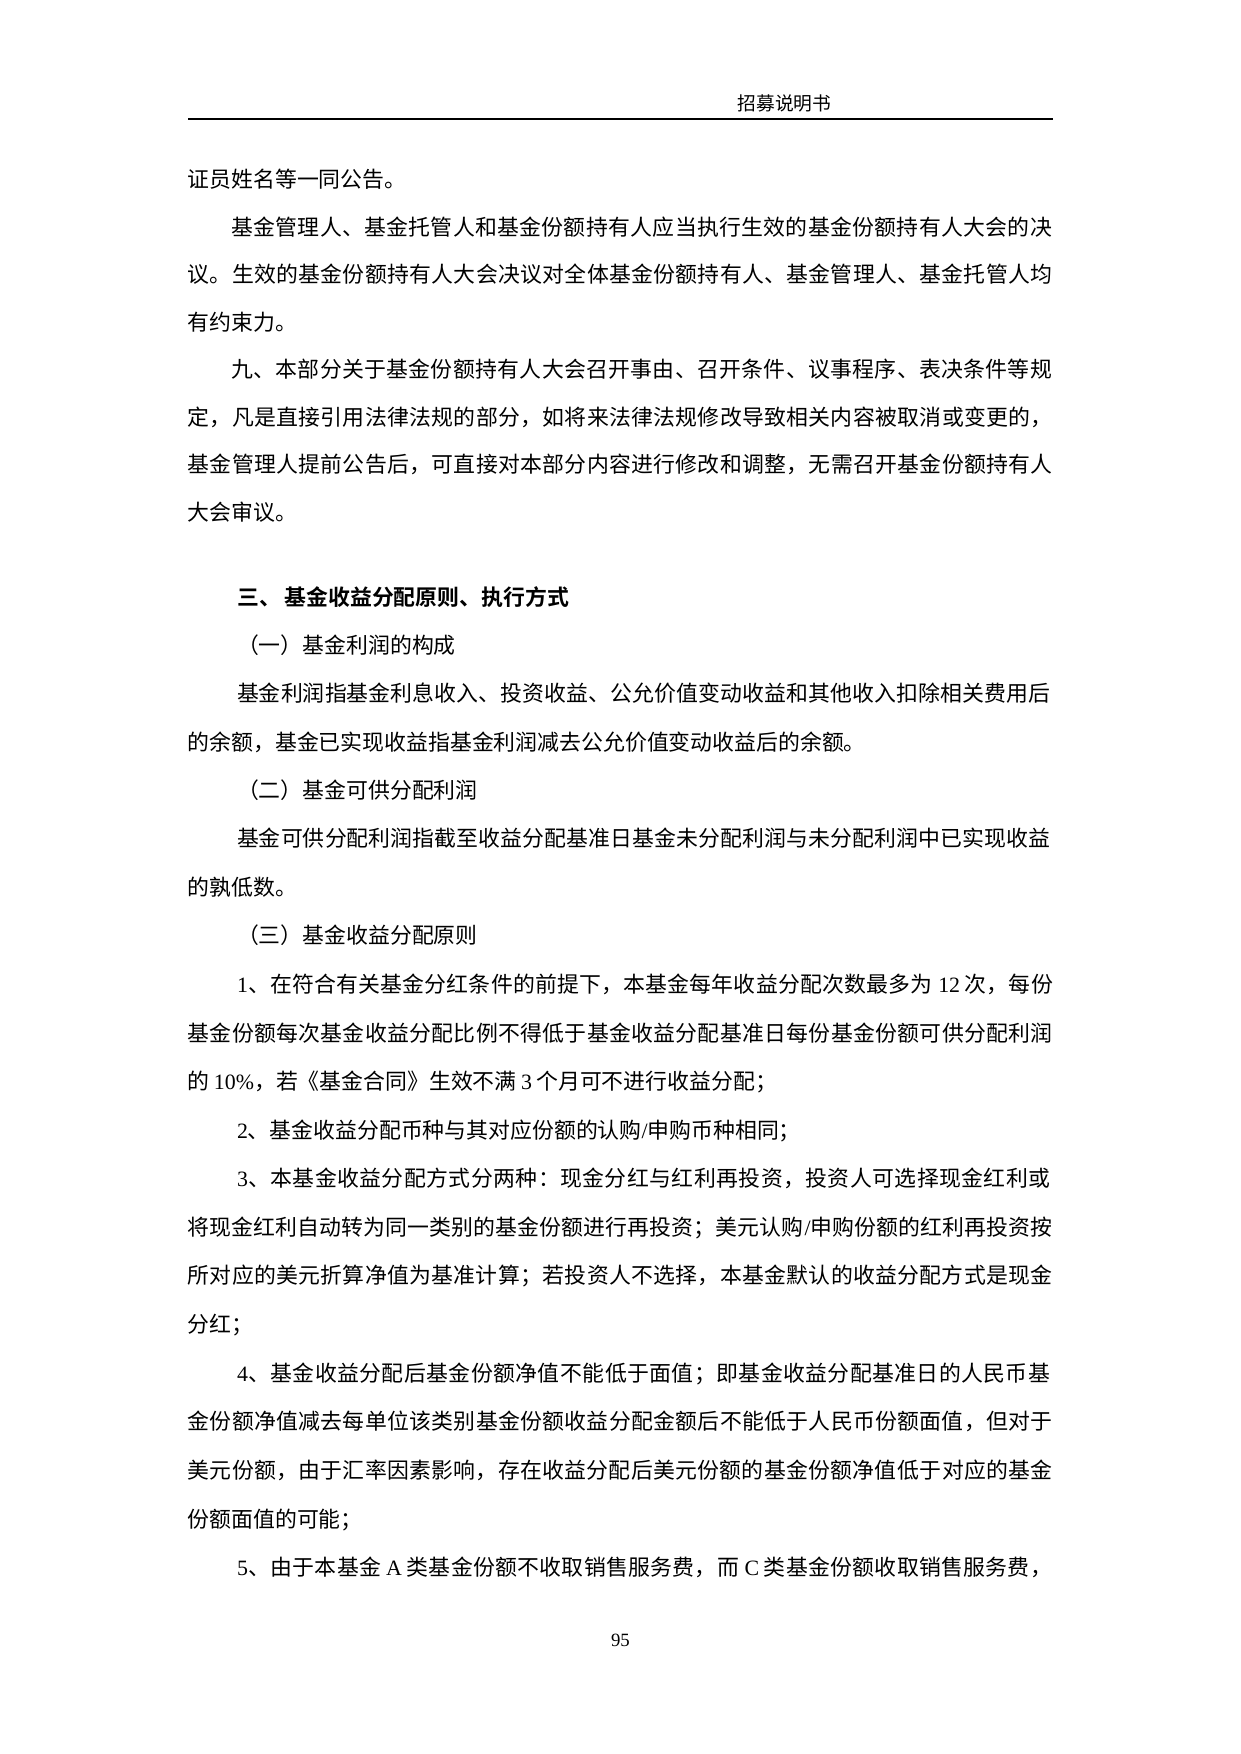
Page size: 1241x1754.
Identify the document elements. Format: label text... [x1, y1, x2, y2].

text （三）基金收益分配原则 [187, 918, 1053, 951]
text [187, 1550, 1053, 1582]
text 3、本基金收益分配方式分两种：现金分红与红利再投资，投资人可选择现金红利或将现金红利自动转为同一类别的基金份额进行再投资；美元认购/申购份额的红利再投资按所对应的美元折算净值为基准计算；若投资人不选择，本基金默认的收益分配方式是现金分红； [187, 1161, 1053, 1339]
text 2、基金收益分配币种与其对应份额的认购/申购币种相同； [187, 1112, 1053, 1145]
text （一）基金利润的构成 [187, 627, 1053, 660]
text （二）基金可供分配利润 [187, 773, 1053, 805]
text 基金可供分配利润指截至收益分配基准日基金未分配利润与未分配利润中已实现收益的孰低数。 [187, 821, 1053, 902]
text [187, 162, 1053, 194]
text 4、基金收益分配后基金份额净值不能低于面值；即基金收益分配基准日的人民币基金份额净值减去每单位该类别基金份额收益分配金额后不能低于人民币份额面值，但对于美元份额，由于汇率因素影响，存在收益分配后美元份额的基金份额净值低于对应的基金份额面值的可能； [187, 1355, 1053, 1534]
text 基金管理人、基金托管人和基金份额持有人应当执行生效的基金份额持有人大会的决议。生效的基金份额持有人大会决议对全体基金份额持有人、基金管理人、基金托管人均有约束力。 [187, 209, 1053, 336]
text 九、本部分关于基金份额持有人大会召开事由、召开条件、议事程序、表决条件等规定，凡是直接引用法律法规的部分，如将来法律法规修改导致相关内容被取消或变更的，基金管理人提前公告后，可直接对本部分内容进行修改和调整，无需召开基金份额持有人大会审议。 [187, 352, 1053, 526]
text 1、在符合有关基金分红条件的前提下，本基金每年收益分配次数最多为12次，每份基金份额每次基金收益分配比例不得低于基金收益分配基准日每份基金份额可供分配利润的10%，若《基金合同》生效不满3个月可不进行收益分配； [187, 966, 1053, 1096]
list 基金收益分配原则、执行方式 [237, 580, 1053, 611]
text 基金利润指基金利息收入、投资收益、公允价值变动收益和其他收入扣除相关费用后的余额，基金已实现收益指基金利润减去公允价值变动收益后的余额。 [187, 676, 1053, 757]
